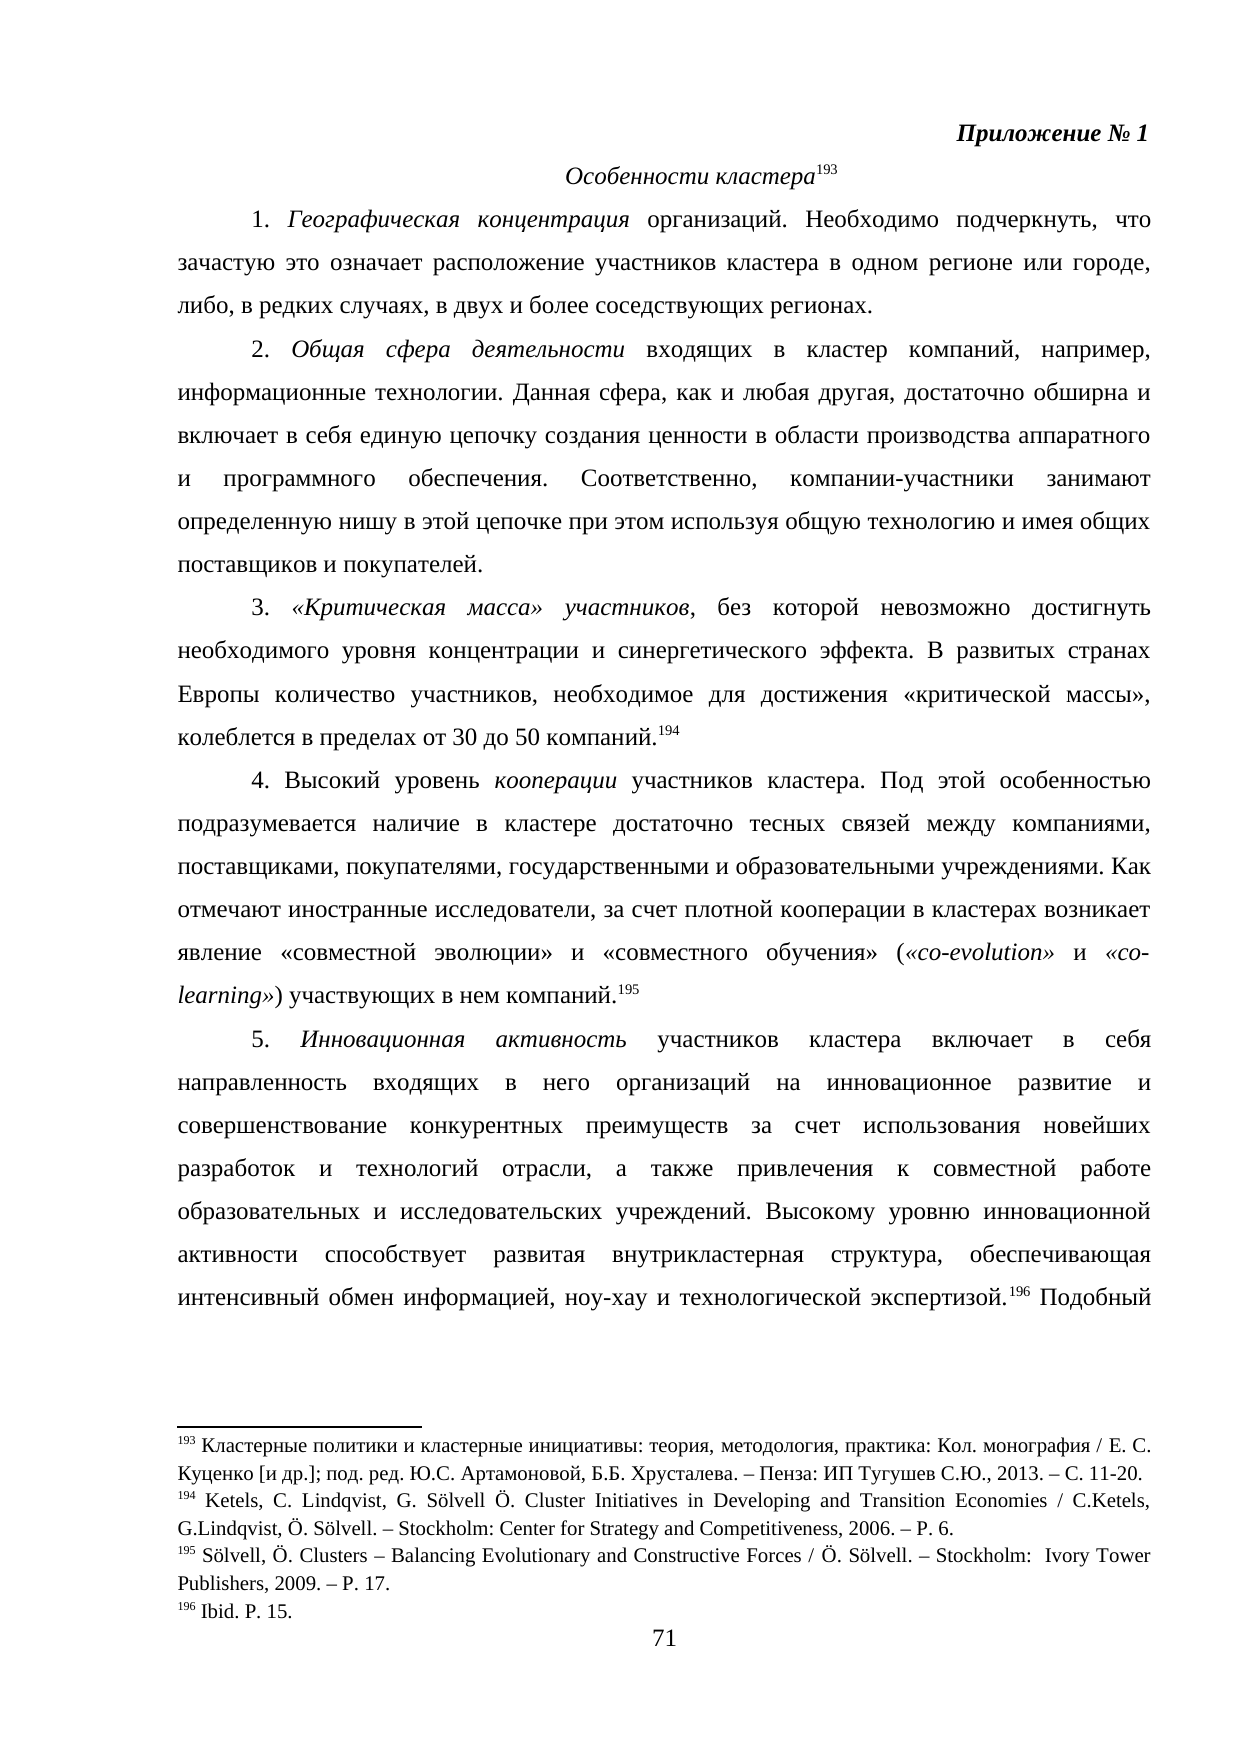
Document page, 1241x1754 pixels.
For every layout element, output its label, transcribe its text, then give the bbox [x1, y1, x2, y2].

text 2. Общая сфера деятельности входящих в кластер компаний, например, информационные технологии. Данная сфера, как и любая другая, достаточно обширна и включает в себя единую цепочку создания ценности в области производства аппаратного и программного обеспечения. Соответственно, компании-участники занимают определенную нишу в этой цепочке при этом используя общую технологию и имея общих поставщиков и покупателей. [177, 334, 1152, 578]
text 3. «Критическая масса» участников, без которой невозможно достигнуть необходимого уровня концентрации и синергетического эффекта. В развитых странах Европы количество участников, необходимое для достижения «критической массы», колеблется в пределах от 30 до 50 компаний. [177, 592, 1152, 751]
text Особенности кластера [177, 161, 1152, 190]
text 1. Географическая концентрация организаций. Необходимо подчеркнуть, что зачастую это означает расположение участников кластера в одном регионе или городе, либо, в редких случаях, в двух и более соседствующих регионах. [177, 204, 1152, 319]
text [177, 1024, 1152, 1311]
text 4. Высокий уровень кооперации участников кластера. Под этой особенностью подразумевается наличие в кластере достаточно тесных связей между компаниями, поставщиками, покупателями, государственными и образовательными учреждениями. Как отмечают иностранные исследователи, за счет плотной кооперации в кластерах возникает явление «совместной эволюции» и «совместного обучения» («co-evolution» и «co-learning») участвующих в нем компаний. [177, 765, 1152, 1009]
text Приложение № 1 [177, 118, 1152, 147]
